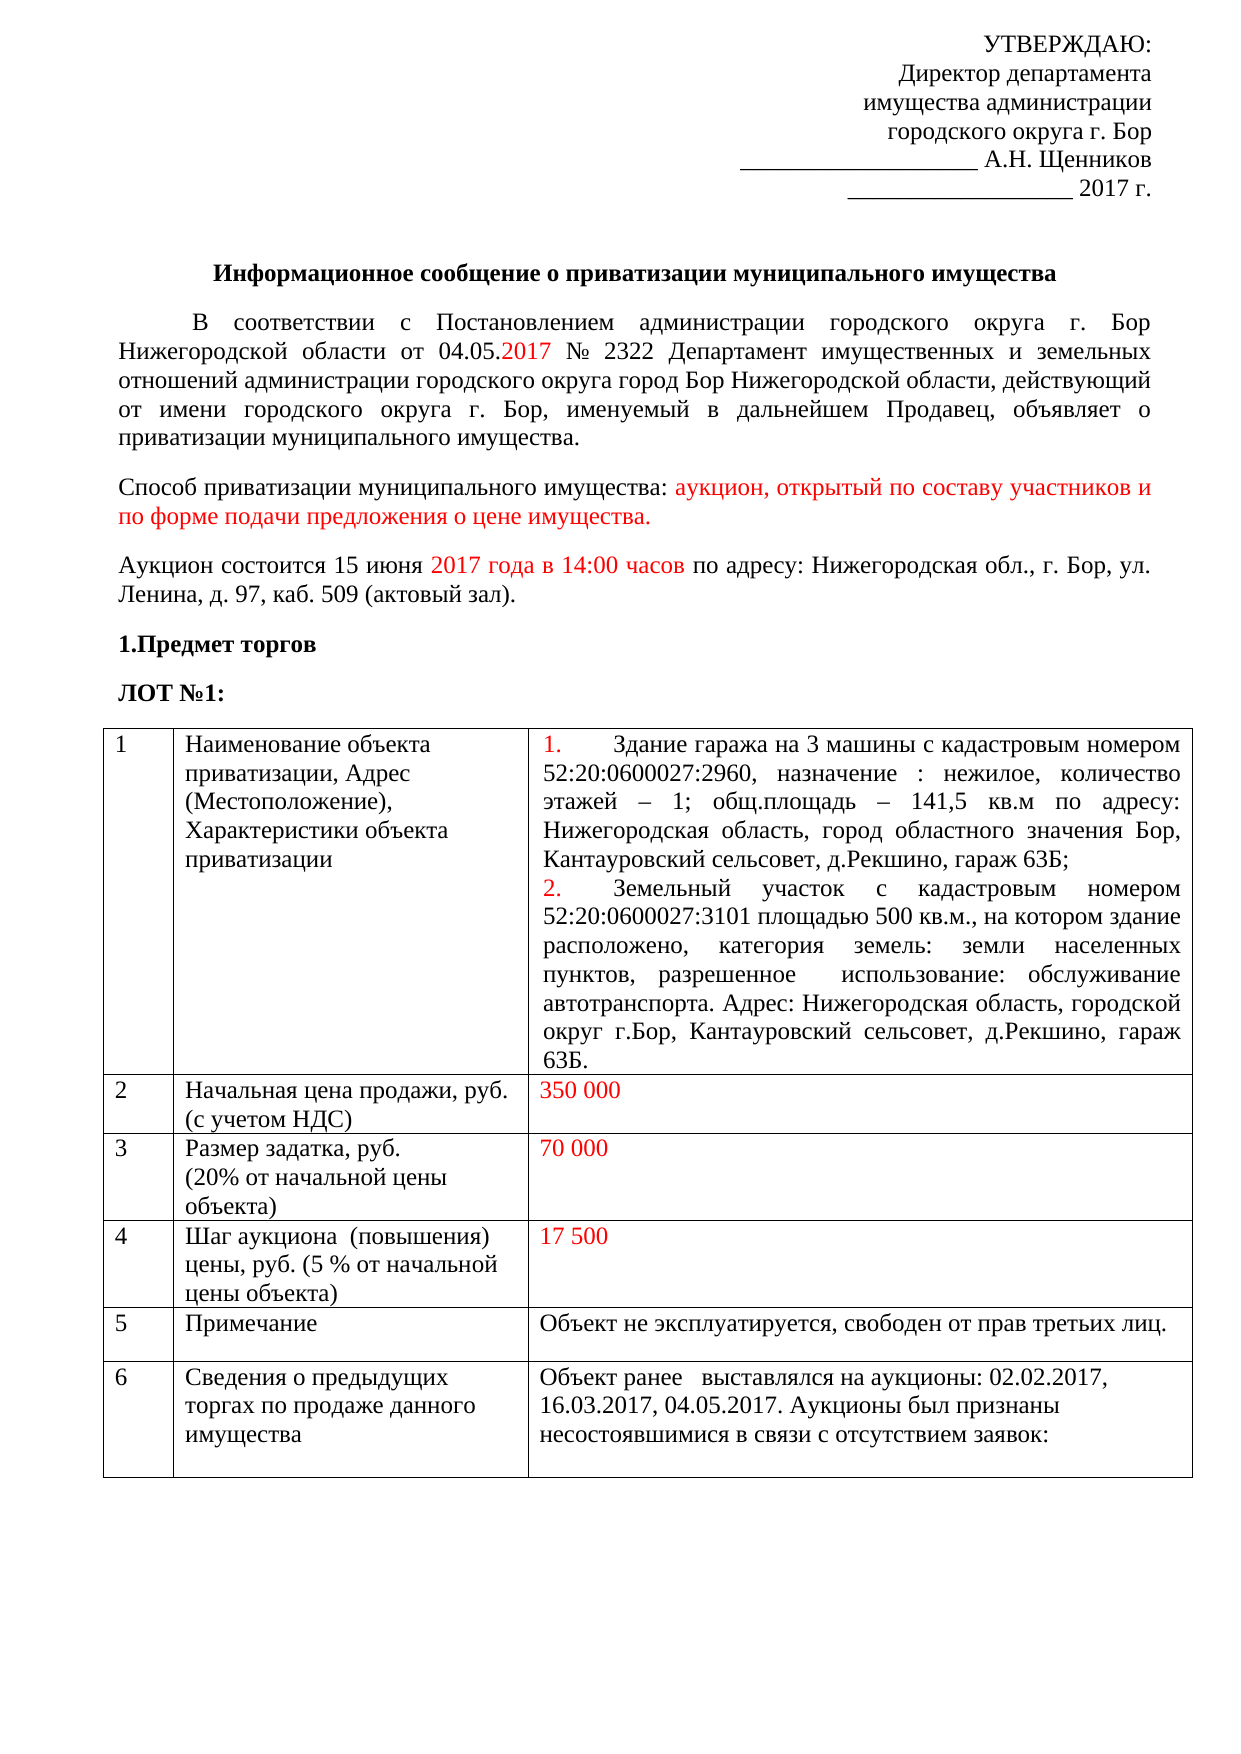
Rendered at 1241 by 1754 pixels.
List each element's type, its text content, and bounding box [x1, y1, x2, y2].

text 1.Предмет торгов [118, 629, 1152, 657]
table_cell Объект не эксплуатируется, свободен от прав третьих лиц. [529, 1308, 1192, 1361]
table_cell 4 [104, 1221, 173, 1307]
text имущества администрации [118, 87, 1152, 116]
table_cell Примечание [174, 1308, 528, 1361]
table_header Наименование объекта приватизации, Адрес (Местоположение), Характеристики объекта приватизации [174, 729, 528, 1074]
text В соответствии с Постановлением администрации городского округа г. Бор Нижегородской области от 04.05.2017 № 2322 Департамент имущественных и земельных отношений администрации городского округа город Бор Нижегородской области, действующий от имени городского округа г. Бор, именуемый в дальнейшем Продавец, объявляет о приватизации муниципального имущества. [118, 307, 1152, 451]
text УТВЕРЖДАЮ: Директор департамента [118, 29, 1152, 87]
table_cell 17 500 [529, 1221, 1192, 1307]
table_cell Объект ранее выставлялся на аукционы: 02.02.2017, 16.03.2017, 04.05.2017. Аукционы был признаны несостоявшимися в связи с отсутствием заявок: [529, 1362, 1192, 1477]
table_cell 5 [104, 1308, 173, 1361]
text городского округа г. Бор [118, 116, 1152, 144]
text Способ приватизации муниципального имущества: аукцион, открытый по составу участников и по форме подачи предложения о цене имущества. [118, 472, 1152, 529]
text Информационное сообщение о приватизации муниципального имущества [118, 258, 1152, 287]
text ЛОТ №1: [118, 678, 1152, 707]
table_cell Размер задатка, руб. (20% от начальной цены объекта) [174, 1134, 528, 1220]
table_cell 6 [104, 1362, 173, 1477]
table_cell 3 [104, 1134, 173, 1220]
table_header Здание гаража на 3 машины с кадастровым номером 52:20:0600027:2960, назначение : нежилое, количество этажей – 1; общ.площадь – 141,5 кв.м по адресу: Нижегородская область, город областного значения Бор, Кантауровский сельсовет, д.Рекшино, гараж 63Б; Земельный участок с кадастровым номером 52:20:0600027:3101 площадью 500 кв.м., на котором здание расположено, категория земель: земли населенных пунктов, разрешенное использование: обслуживание автотранспорта. Адрес: Нижегородская область, городской округ г.Бор, Кантауровский сельсовет, д.Рекшино, гараж 63Б. [529, 729, 1192, 1074]
table_cell Сведения о предыдущих торгах по продаже данного имущества [174, 1362, 528, 1477]
text ___________________ А.Н. Щенников __________________ 2017 г. [118, 144, 1152, 202]
table_cell Шаг аукциона (повышения) цены, руб. (5 % от начальной цены объекта) [174, 1221, 528, 1307]
text Аукцион состоится 15 июня 2017 года в 14:00 часов по адресу: Нижегородская обл., г. Бор, ул. Ленина, д. 97, каб. 509 (актовый зал). [118, 550, 1152, 608]
table_cell 350 000 [529, 1075, 1192, 1132]
table_cell Начальная цена продажи, руб. (с учетом НДС) [174, 1075, 528, 1132]
table_header 1 [104, 729, 173, 1074]
table_cell 70 000 [529, 1134, 1192, 1220]
table_cell 2 [104, 1075, 173, 1132]
